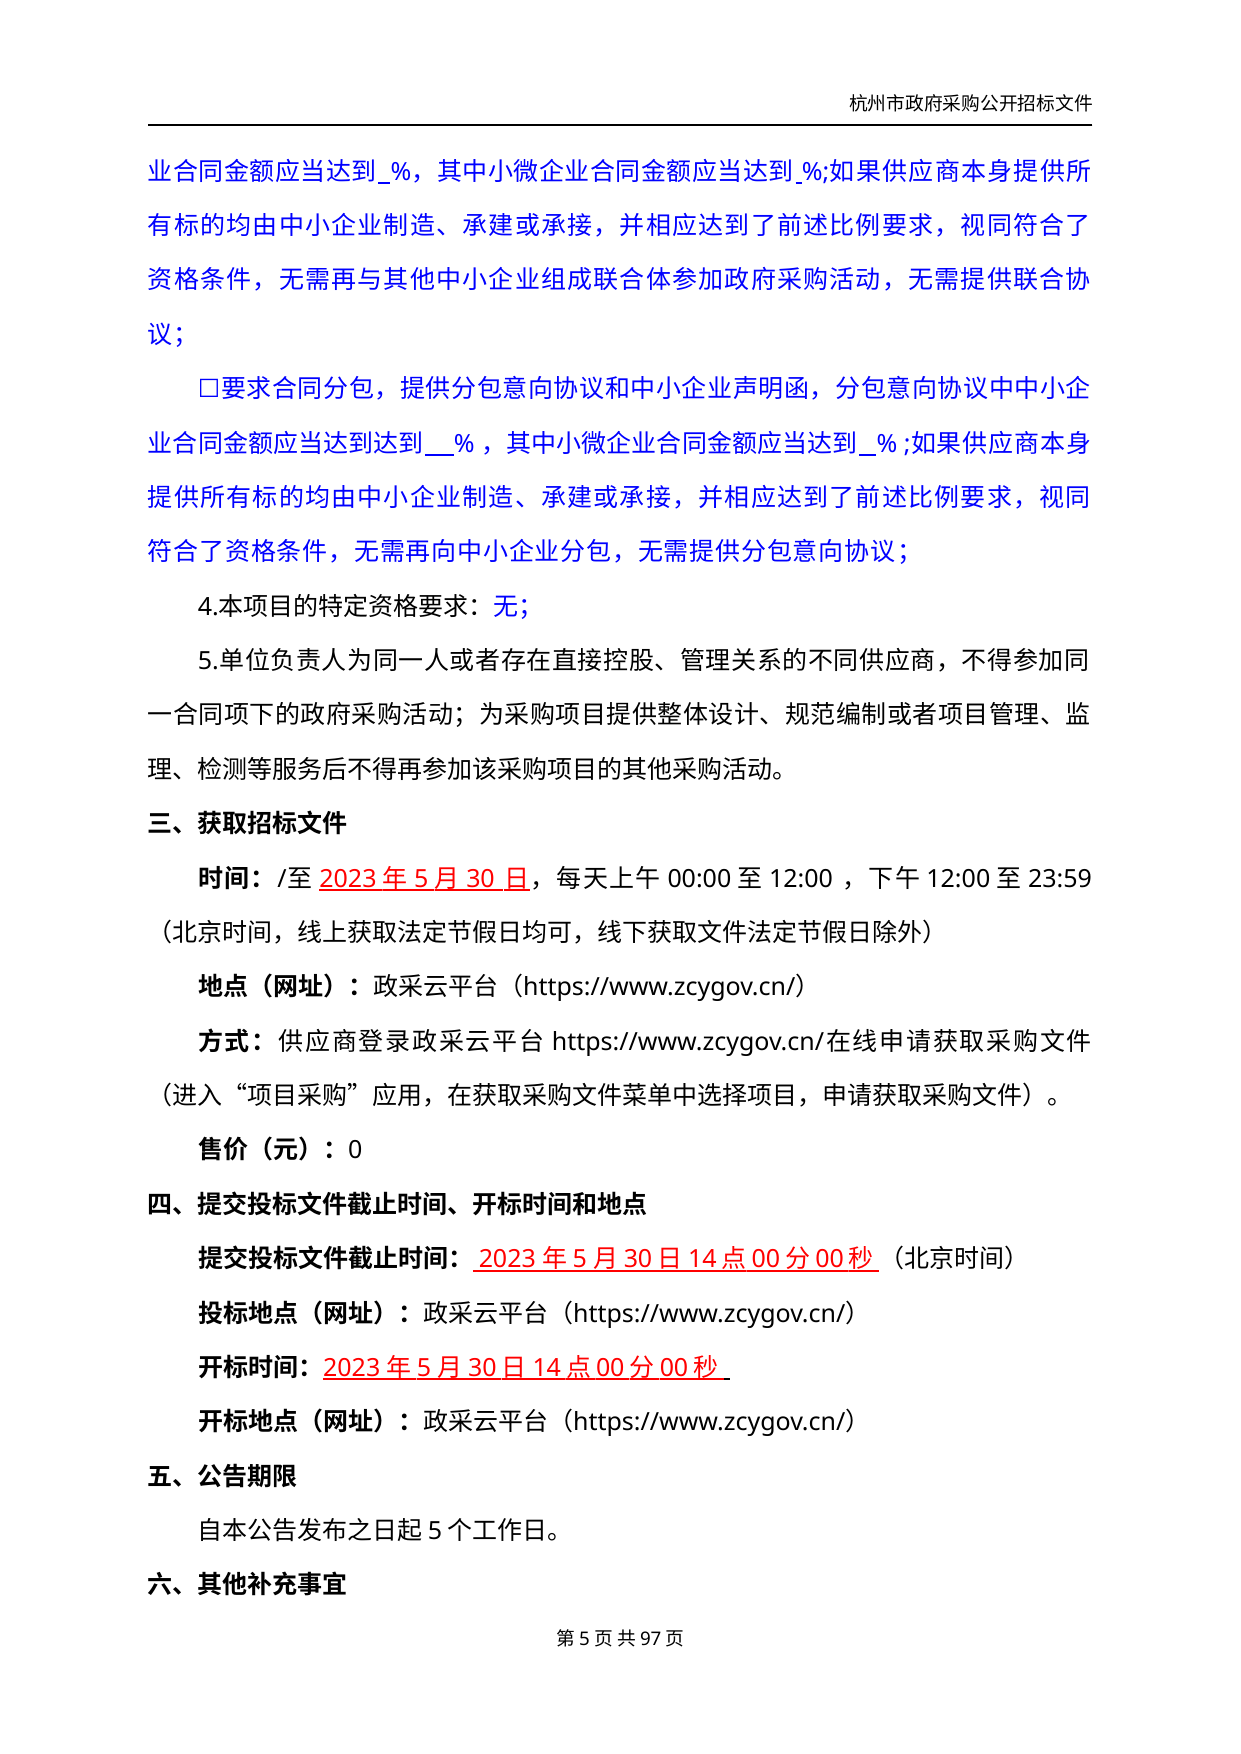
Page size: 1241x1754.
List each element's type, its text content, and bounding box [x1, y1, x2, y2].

text 四、提交投标文件截止时间、开标时间和地点 [148, 1184, 1092, 1221]
text 时间：/至2023年5月30 日，每天上午00:00至12:00 ，下午12:00至23:59（北京时间，线上获取法定节假日均可，线下获取文件法定节假日除外） [148, 858, 1092, 949]
text 投标地点（网址）：政采云平台（https://www.zcygov.cn/） [148, 1293, 1092, 1329]
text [148, 151, 1092, 351]
text 五、公告期限 [148, 1456, 1092, 1492]
text 自本公告发布之日起5个工作日。 [148, 1511, 1092, 1547]
text 六、其他补充事宜 [148, 1565, 1092, 1601]
text 要求合同分包，提供分包意向协议和中小企业声明函，分包意向协议中中小企业合同金额应当达到达到 % ，其中小微企业合同金额应当达到 % ;如果供应商本身提供所有标的均由中小企业制造、承建或承接，并相应达到了前述比例要求，视同符合了资格条件，无需再向中小企业分包，无需提供分包意向协议； [148, 369, 1092, 568]
text 开标地点（网址）：政采云平台（https://www.zcygov.cn/） [148, 1402, 1092, 1438]
text 方式：供应商登录政采云平台https://www.zcygov.cn/在线申请获取采购文件（进入“项目采购”应用，在获取采购文件菜单中选择项目，申请获取采购文件）。 [148, 1021, 1092, 1112]
text 5.单位负责人为同一人或者存在直接控股、管理关系的不同供应商，不得参加同一合同项下的政府采购活动；为采购项目提供整体设计、规范编制或者项目管理、监理、检测等服务后不得再参加该采购项目的其他采购活动。 [148, 641, 1092, 786]
text 地点（网址）：政采云平台（https://www.zcygov.cn/） [148, 967, 1092, 1003]
text 提交投标文件截止时间： 2023 年5 月 30日 14点00分00秒 （北京时间） [148, 1239, 1092, 1275]
text 三、获取招标文件 [148, 804, 1092, 840]
text 开标时间：2023 年5 月 30日 14点00分00秒 [148, 1347, 1092, 1384]
text 4.本项目的特定资格要求：无； [148, 586, 1092, 622]
text 售价（元）：0 [148, 1130, 1092, 1166]
